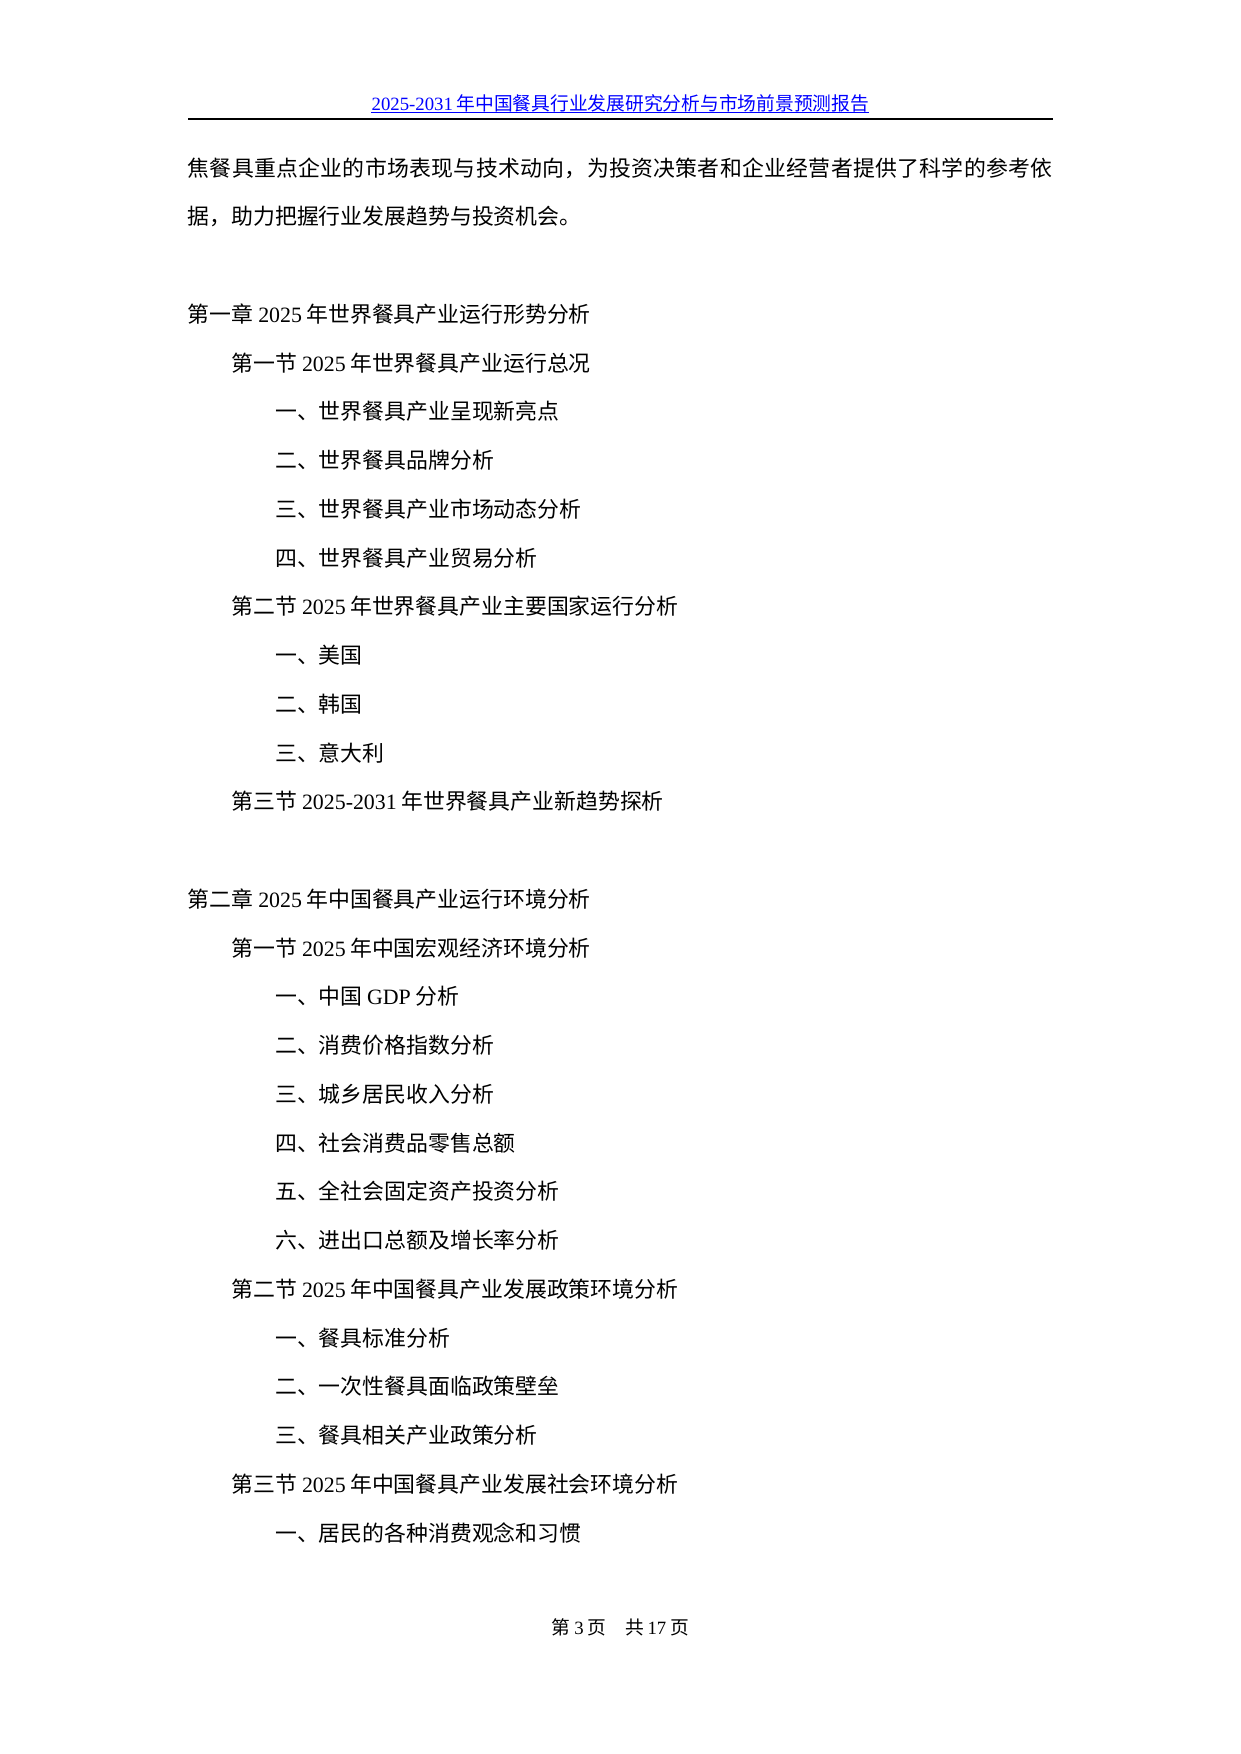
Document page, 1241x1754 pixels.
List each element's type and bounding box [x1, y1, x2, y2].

text [187, 150, 1053, 1548]
